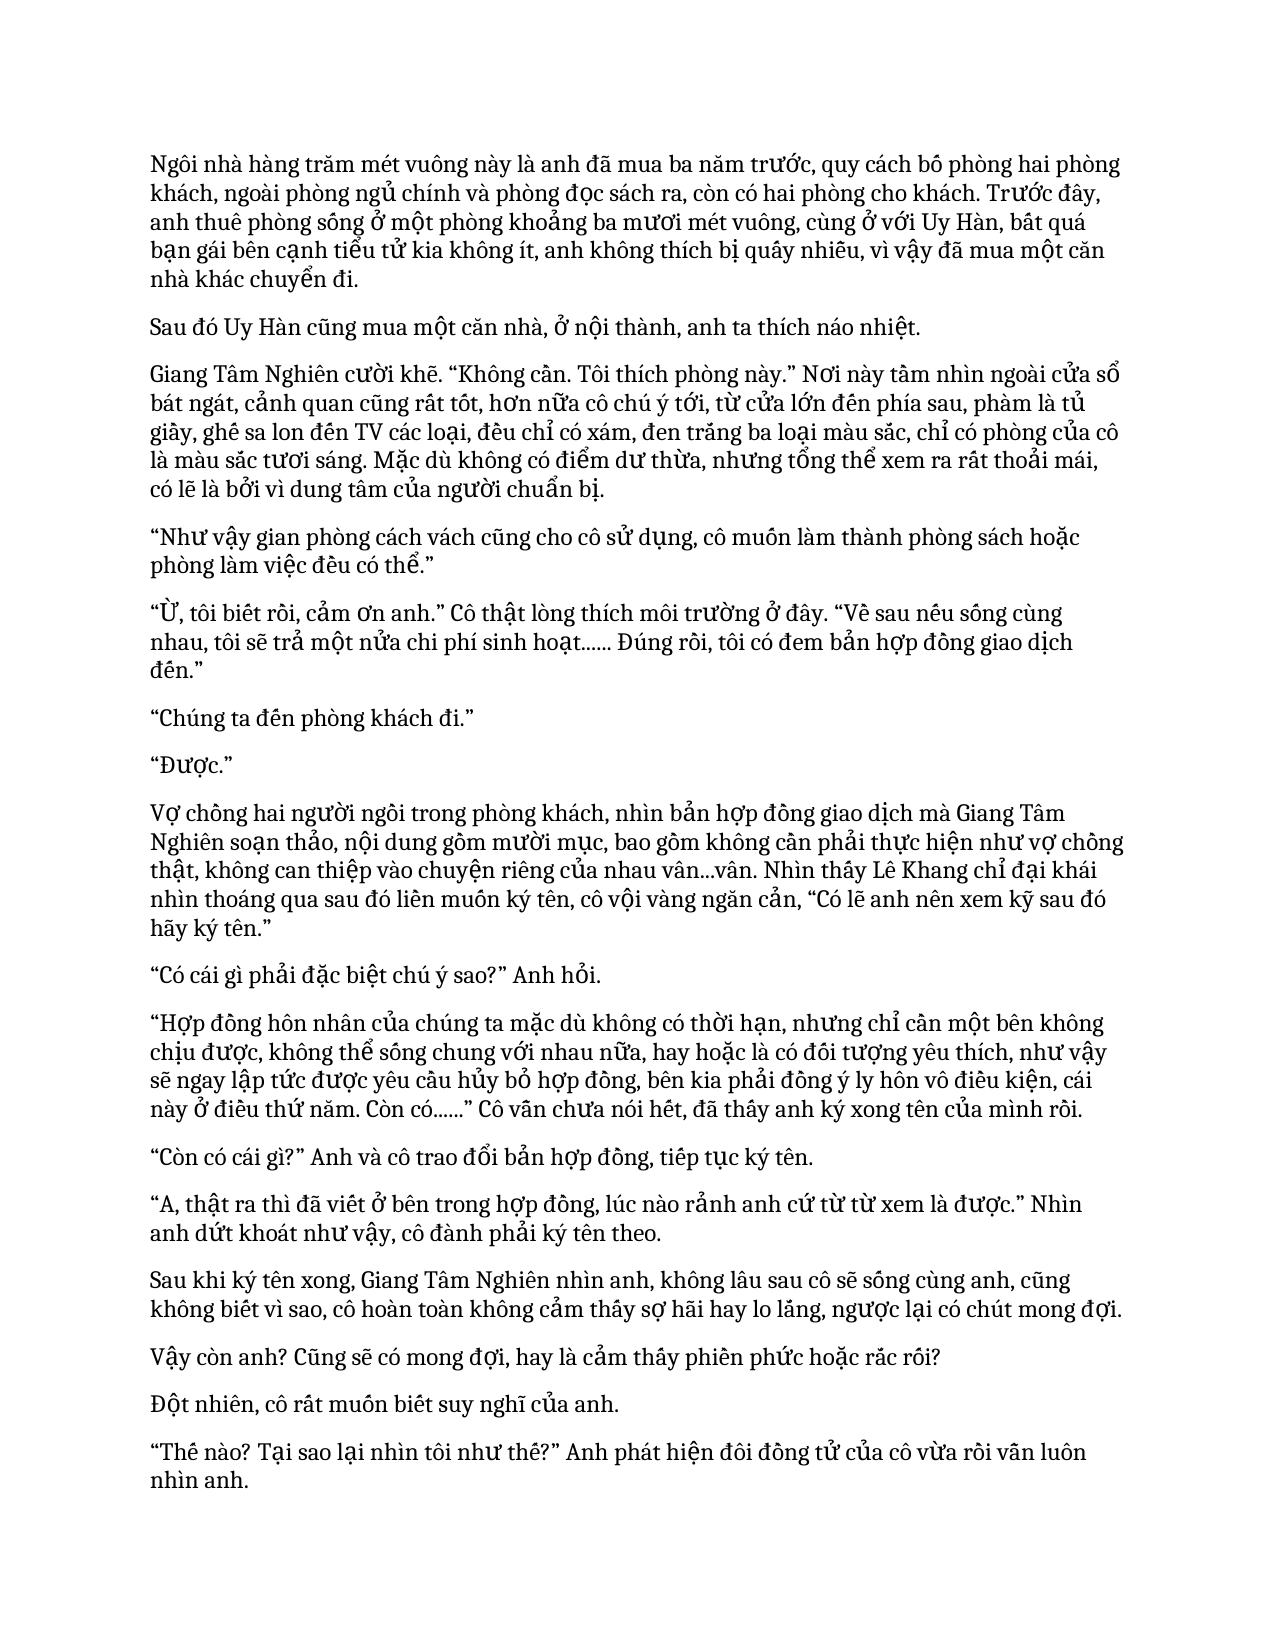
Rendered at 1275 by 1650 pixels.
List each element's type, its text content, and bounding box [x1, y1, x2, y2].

text Giang Tâm Nghiên cười khẽ. “Không cần. Tôi thích phòng này.” Nơi này tầm nhìn ngoài cửa sổ bát ngát, cảnh quan cũng rất tốt, hơn nữa cô chú ý tới, từ cửa lớn đến phía sau, phàm là tủ giầy, ghế sa lon đến TV các loại, đều chỉ có xám, đen trắng ba loại màu sắc, chỉ có phòng của cô là màu sắc tươi sáng. Mặc dù không có điểm dư thừa, nhưng tổng thể xem ra rất thoải mái, có lẽ là bởi vì dung tâm của người chuẩn bị. [150, 360, 1125, 504]
text “Như vậy gian phòng cách vách cũng cho cô sử dụng, cô muốn làm thành phòng sách hoặc phòng làm việc đều có thể.” [150, 522, 1125, 580]
text Vợ chồng hai người ngồi trong phòng khách, nhìn bản hợp đồng giao dịch mà Giang Tâm Nghiên soạn thảo, nội dung gồm mười mục, bao gồm không cần phải thực hiện như vợ chồng thật, không can thiệp vào chuyện riêng của nhau vân...vân. Nhìn thấy Lê Khang chỉ đại khái nhìn thoáng qua sau đó liền muốn ký tên, cô vội vàng ngăn cản, “Có lẽ anh nên xem kỹ sau đó hãy ký tên.” [150, 799, 1125, 942]
text “A, thật ra thì đã viết ở bên trong hợp đồng, lúc nào rảnh anh cứ từ từ xem là được.” Nhìn anh dứt khoát như vậy, cô đành phải ký tên theo. [150, 1190, 1125, 1247]
text “Được.” [150, 751, 1125, 780]
text “Chúng ta đến phòng khách đi.” [150, 704, 1125, 732]
text Sau đó Uy Hàn cũng mua một căn nhà, ở nội thành, anh ta thích náo nhiệt. [150, 312, 1125, 341]
text Ngôi nhà hàng trăm mét vuông này là anh đã mua ba năm trước, quy cách bố phòng hai phòng khách, ngoài phòng ngủ chính và phòng đọc sách ra, còn có hai phòng cho khách. Trước đây, anh thuê phòng sống ở một phòng khoảng ba mươi mét vuông, cùng ở với Uy Hàn, bất quá bạn gái bên cạnh tiểu tử kia không ít, anh không thích bị quấy nhiễu, vì vậy đã mua một căn nhà khác chuyển đi. [150, 150, 1125, 294]
text “Hợp đồng hôn nhân của chúng ta mặc dù không có thời hạn, nhưng chỉ cần một bên không chịu được, không thể sống chung với nhau nữa, hay hoặc là có đối tượng yêu thích, như vậy sẽ ngay lập tức được yêu cầu hủy bỏ hợp đồng, bên kia phải đồng ý ly hôn vô điều kiện, cái này ở điều thứ năm. Còn có......” Cô vẫn chưa nói hết, đã thấy anh ký xong tên của mình rồi. [150, 1009, 1125, 1124]
text “Còn có cái gì?” Anh và cô trao đổi bản hợp đồng, tiếp tục ký tên. [150, 1142, 1125, 1171]
text “Thế nào? Tại sao lại nhìn tôi như thế?” Anh phát hiện đôi đồng tử của cô vừa rồi vẫn luôn nhìn anh. [150, 1437, 1125, 1495]
text “Ừ, tôi biết rồi, cảm ơn anh.” Cô thật lòng thích môi trường ở đây. “Về sau nếu sống cùng nhau, tôi sẽ trả một nửa chi phí sinh hoạt...... Đúng rồi, tôi có đem bản hợp đồng giao dịch đến.” [150, 599, 1125, 685]
text Đột nhiên, cô rất muốn biết suy nghĩ của anh. [150, 1390, 1125, 1419]
text Vậy còn anh? Cũng sẽ có mong đợi, hay là cảm thấy phiền phức hoặc rắc rối? [150, 1342, 1125, 1371]
text Sau khi ký tên xong, Giang Tâm Nghiên nhìn anh, không lâu sau cô sẽ sống cùng anh, cũng không biết vì sao, cô hoàn toàn không cảm thấy sợ hãi hay lo lắng, ngược lại có chút mong đợi. [150, 1266, 1125, 1324]
text “Có cái gì phải đặc biệt chú ý sao?” Anh hỏi. [150, 961, 1125, 990]
